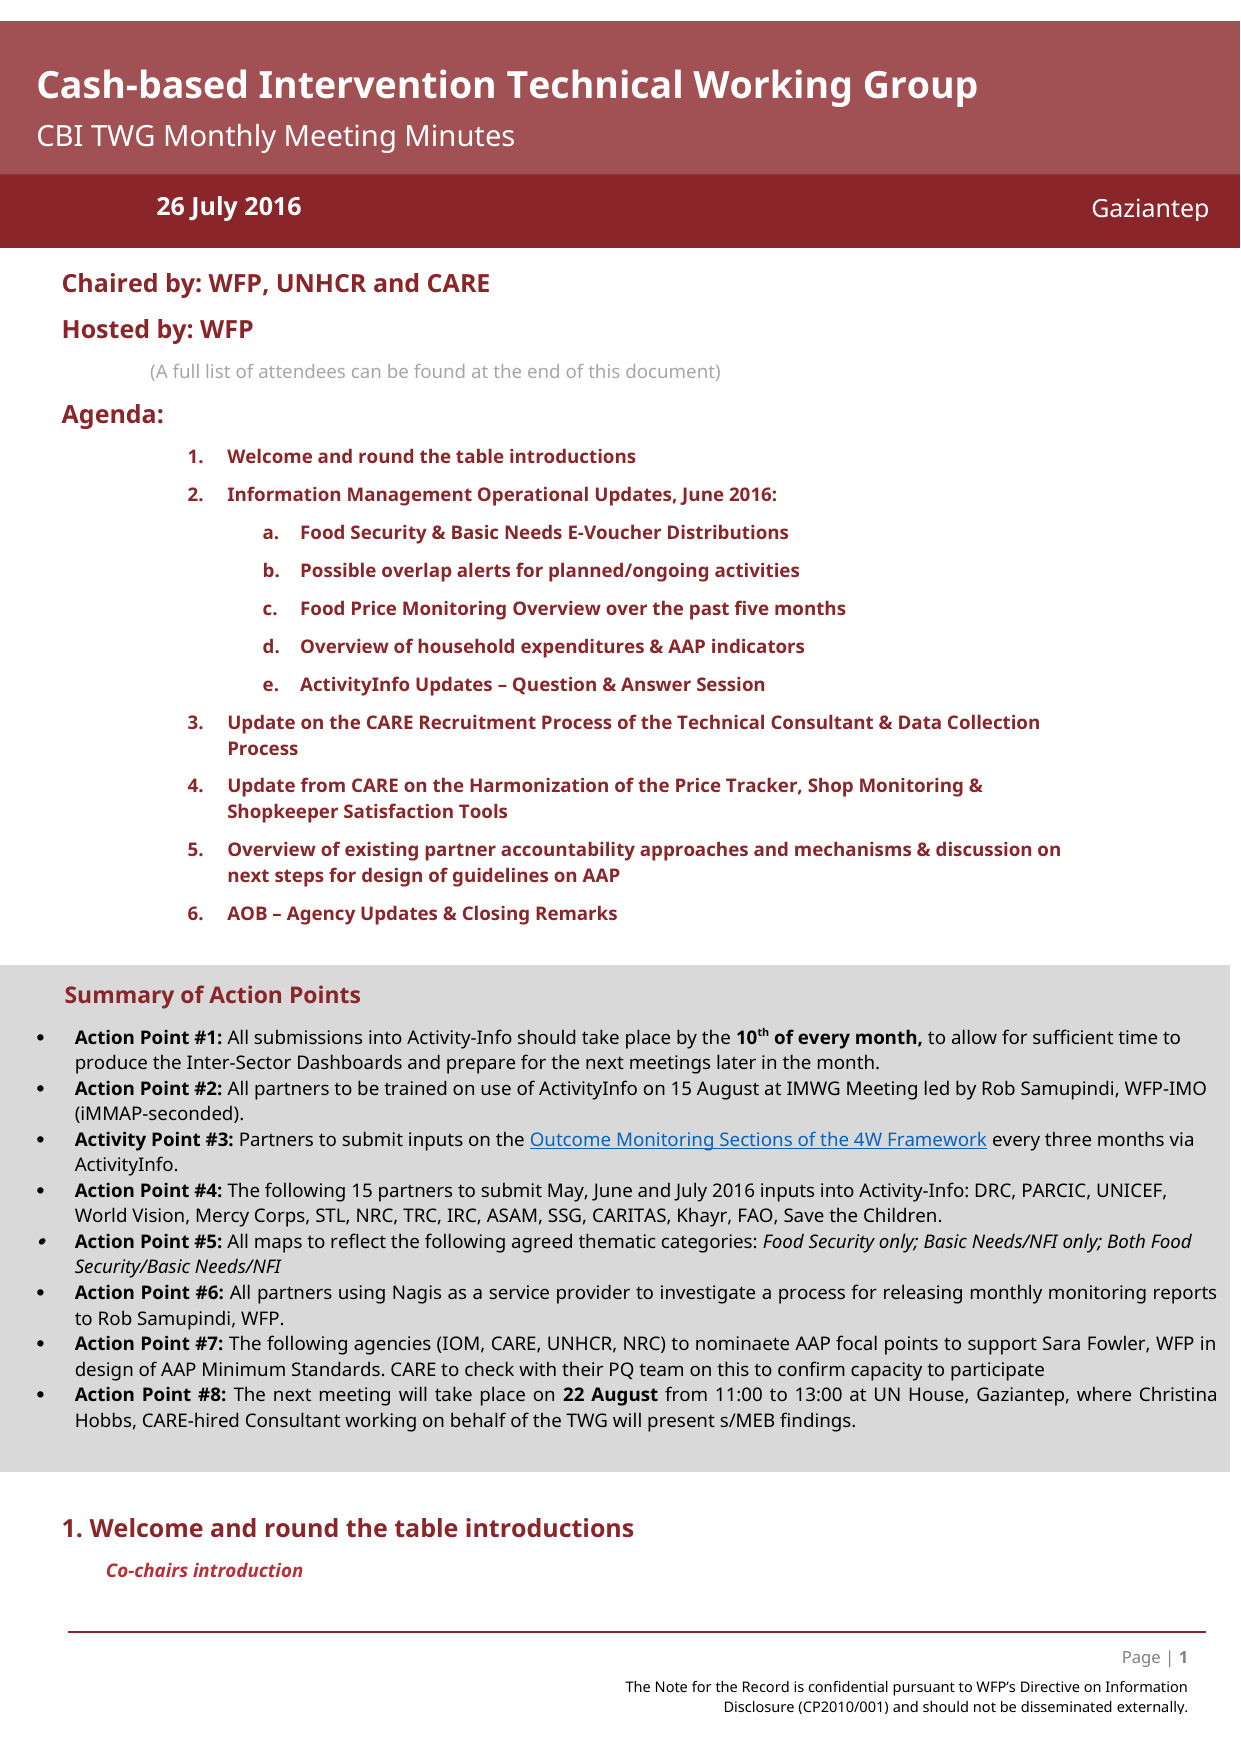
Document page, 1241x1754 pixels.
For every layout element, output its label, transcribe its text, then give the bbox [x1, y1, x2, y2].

title Agenda: [61, 397, 1090, 431]
title Overview of household expenditures & AAP indicators [262, 633, 1090, 659]
title Update from CARE on the Harmonization of the Price Tracker, Shop Monitoring & Shopkeeper Satisfaction Tools [187, 773, 1090, 824]
title (A full list of attendees can be found at the end of this document) [150, 358, 1090, 384]
title Update on the CARE Recruitment Process of the Technical Consultant & Data Collection Process [187, 709, 1090, 760]
table_header Summary of Action Points Action Point #1: All submissions into Activity-Info should take place by the 10th of every month, to allow for sufficient time to produce the Inter-Sector Dashboards and prepare for the next meetings later in the month. Action Point #2: All partners to be trained on use of ActivityInfo on 15 August at IMWG Meeting led by Rob Samupindi, WFP-IMO (iMMAP-seconded). Activity Point #3: Partners to submit inputs on the Outcome Monitoring Sections of the 4W Framework every three months via ActivityInfo. Action Point #4: The following 15 partners to submit May, June and July 2016 inputs into Activity-Info: DRC, PARCIC, UNICEF, World Vision, Mercy Corps, STL, NRC, TRC, IRC, ASAM, SSG, CARITAS, Khayr, FAO, Save the Children. Action Point #5: All maps to reflect the following agreed thematic categories: Food Security only; Basic Needs/NFI only; Both Food Security/Basic Needs/NFI Action Point #6: All partners using Nagis as a service provider to investigate a process for releasing monthly monitoring reports to Rob Samupindi, WFP. Action Point #7: The following agencies (IOM, CARE, UNHCR, NRC) to nominaete AAP focal points to support Sara Fowler, WFP in design of AAP Minimum Standards. CARE to check with their PQ team on this to confirm capacity to participate Action Point #8: The next meeting will take place on 22 August from 11:00 to 13:00 at UN House, Gaziantep, where Christina Hobbs, CARE-hired Consultant working on behalf of the TWG will present s/MEB findings. [0, 965, 1230, 1472]
title ActivityInfo Updates – Question & Answer Session [262, 671, 1090, 697]
title Food Price Monitoring Overview over the past five months [262, 595, 1090, 621]
title Information Management Operational Updates, June 2016: [187, 481, 1090, 507]
title Overview of existing partner accountability approaches and mechanisms & discussion on next steps for design of guidelines on AAP [187, 836, 1090, 887]
title 1. Welcome and round the table introductions [61, 1510, 1090, 1544]
title Possible overlap alerts for planned/ongoing activities [262, 557, 1090, 583]
title Hosted by: WFP [61, 312, 1090, 346]
title Food Security & Basic Needs E-Voucher Distributions [262, 519, 1090, 545]
title Co-chairs introduction [106, 1557, 1090, 1582]
title Chaired by: WFP, UNHCR and CARE [61, 265, 1090, 299]
title AOB – Agency Updates & Closing Remarks [187, 900, 1090, 925]
title Welcome and round the table introductions [187, 443, 1090, 469]
